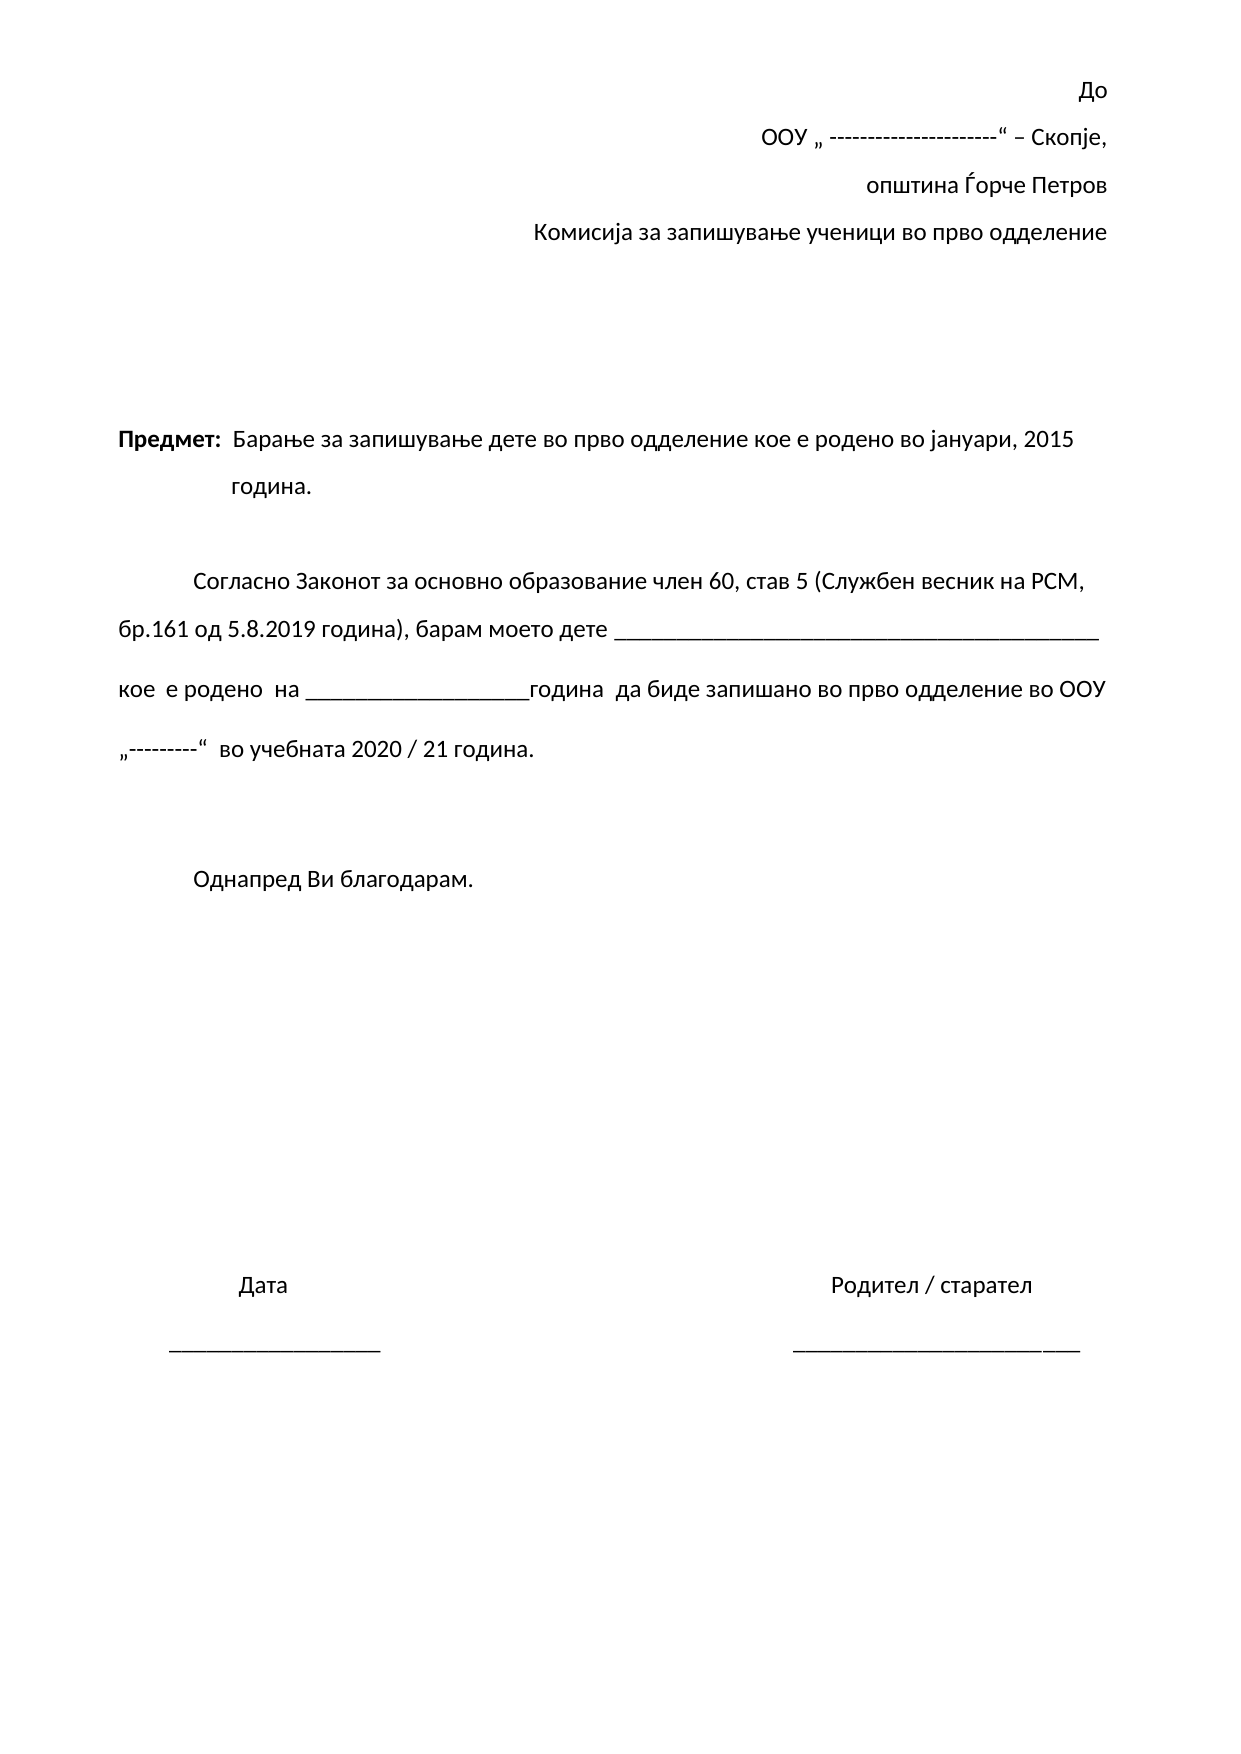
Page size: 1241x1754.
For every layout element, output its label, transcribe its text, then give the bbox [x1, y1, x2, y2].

text година. [118, 470, 1107, 501]
text општина Ѓорче Петров [118, 169, 1107, 199]
text ООУ „ ----------------------“ – Скопје, [118, 121, 1107, 152]
text Однапред Ви благодарам. [118, 864, 1107, 894]
text Дата Родител / старател [118, 1269, 1107, 1300]
text Комисија за запишување ученици во прво одделение [118, 216, 1107, 247]
text бр.161 од 5.8.2019 година), барам моето дете _______________________________________ [118, 613, 1107, 643]
text До [118, 74, 1107, 104]
text _________________ _______________________ [118, 1325, 1107, 1356]
text Предмет: Барање за запишување дете во прво одделение кое е родено во јануари, 2015 [118, 423, 1107, 453]
text кое е родено на __________________година да биде запишано во прво одделение во ООУ [118, 673, 1107, 703]
text „---------“ во учебната 2020 / 21 година. [118, 733, 1107, 763]
text Согласно Законот за основно образование член 60, став 5 (Службен весник на РСМ, [118, 565, 1107, 596]
